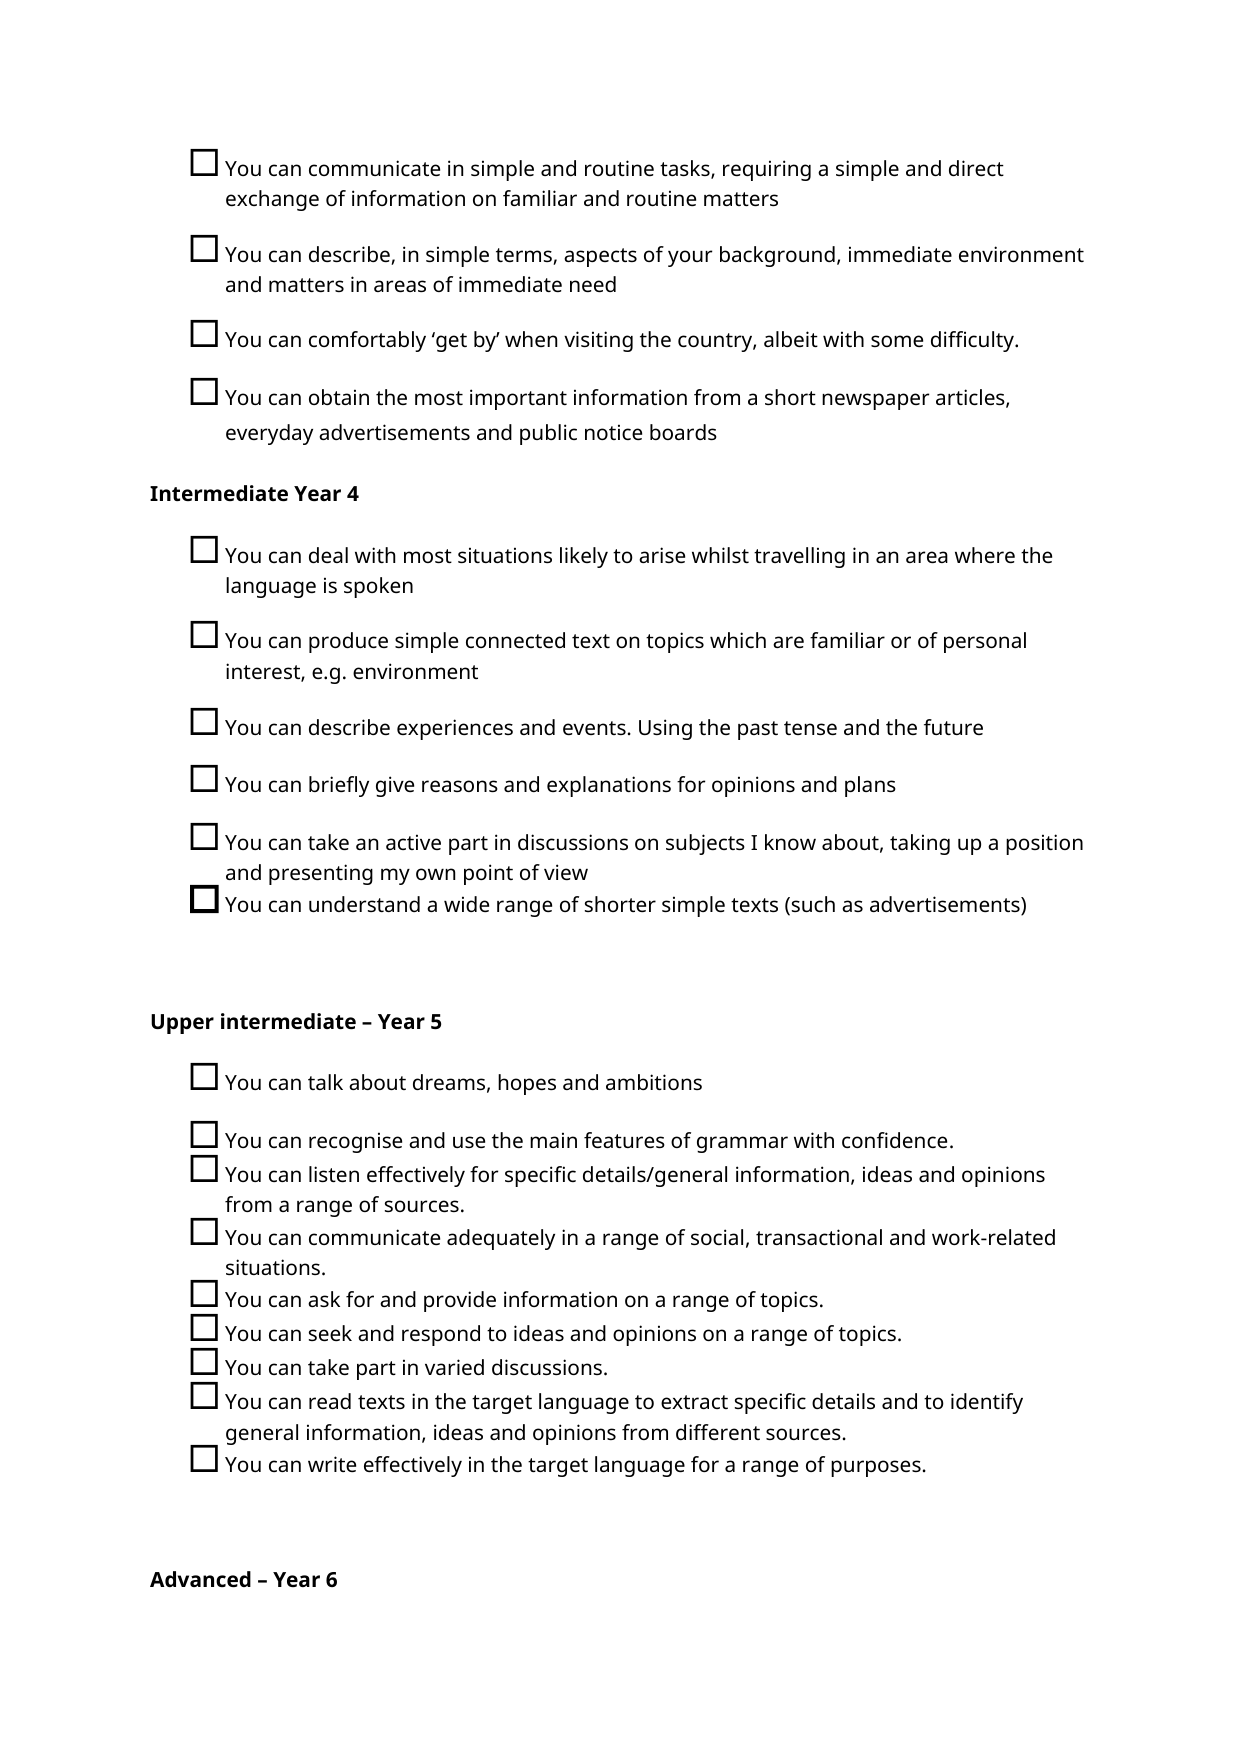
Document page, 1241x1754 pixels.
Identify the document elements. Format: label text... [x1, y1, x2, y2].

list You can seek and respond to ideas and opinions on a range of topics. [187, 1315, 1090, 1349]
list You can talk about dreams, hopes and ambitions [187, 1065, 1090, 1099]
list You can communicate adequately in a range of social, transactional and work-related situations. [187, 1219, 1090, 1281]
text Intermediate Year 4 [150, 479, 1090, 508]
list You can understand a wide range of shorter simple texts (such as advertisements) [187, 886, 1090, 920]
list You can describe, in simple terms, aspects of your background, immediate environment and matters in areas of immediate need [187, 236, 1090, 298]
text Advanced – Year 6 [150, 1565, 1090, 1594]
list You can ask for and provide information on a range of topics. [187, 1281, 1090, 1315]
list You can obtain the most important information from a short newspaper articles, everyday advertisements and public notice boards [187, 379, 1090, 446]
list You can recognise and use the main features of grammar with confidence. [187, 1122, 1090, 1156]
list You can communicate in simple and routine tasks, requiring a simple and direct exchange of information on familiar and routine matters [187, 150, 1090, 212]
list You can read texts in the target language to extract specific details and to identify general information, ideas and opinions from different sources. [187, 1383, 1090, 1446]
list You can produce simple connected text on topics which are familiar or of personal interest, e.g. environment [187, 623, 1090, 685]
list You can briefly give reasons and explanations for opinions and plans [187, 766, 1090, 800]
list You can write effectively in the target language for a range of purposes. [187, 1446, 1090, 1480]
list You can comfortably ‘get by’ when visiting the country, albeit with some difficulty. [187, 322, 1090, 356]
list You can describe experiences and events. Using the past tense and the future [187, 709, 1090, 743]
text Upper intermediate – Year 5 [150, 1007, 1090, 1036]
list You can take part in varied discussions. [187, 1349, 1090, 1383]
list You can listen effectively for specific details/general information, ideas and opinions from a range of sources. [187, 1156, 1090, 1219]
list You can deal with most situations likely to arise whilst travelling in an area where the language is spoken [187, 537, 1090, 599]
list You can take an active part in discussions on subjects I know about, taking up a position and presenting my own point of view [187, 824, 1090, 886]
